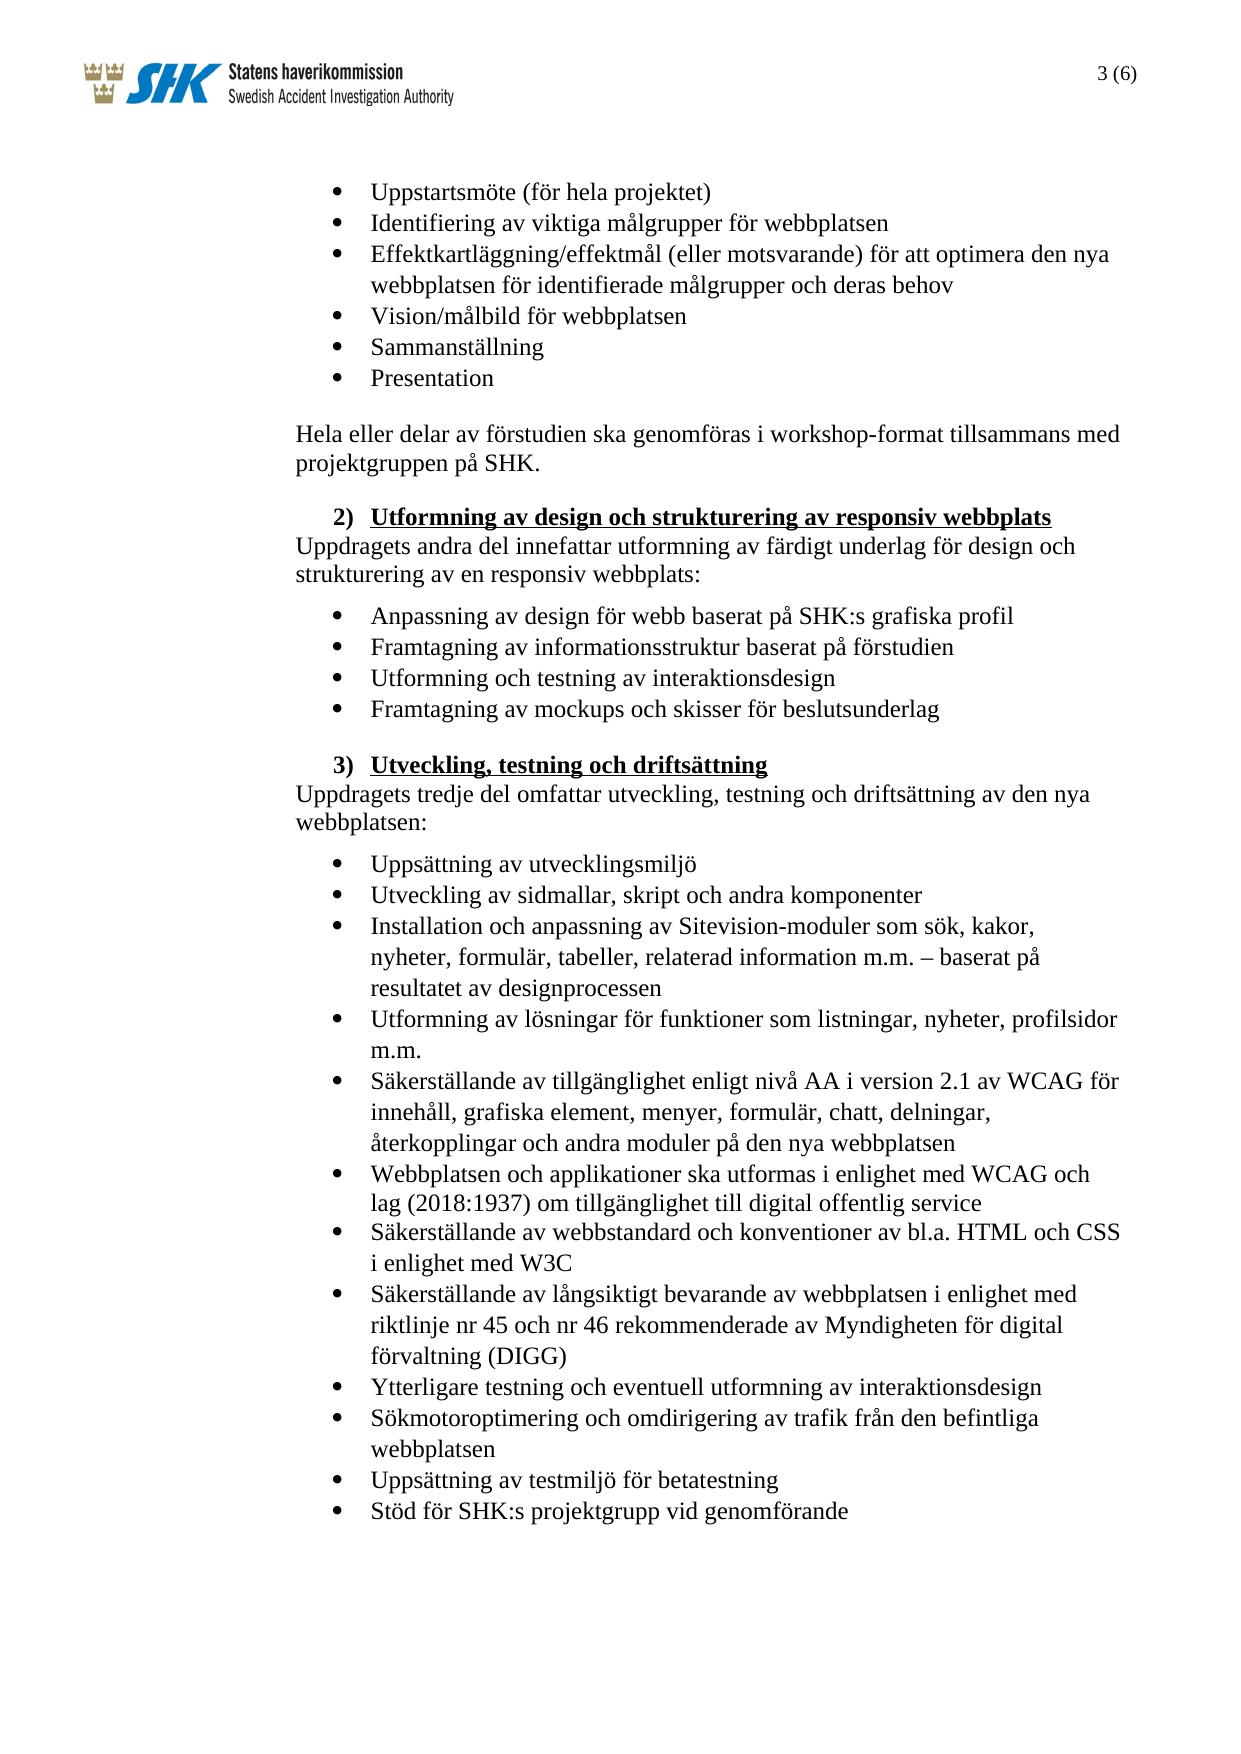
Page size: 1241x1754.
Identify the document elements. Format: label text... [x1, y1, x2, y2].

list Framtagning av informationsstruktur baserat på förstudien [333, 632, 1122, 661]
list Uppsättning av testmiljö för betatestning [333, 1465, 1122, 1494]
list Utformning av lösningar för funktioner som listningar, nyheter, profilsidor m.m. [333, 1004, 1122, 1064]
list Utveckling av sidmallar, skript och andra komponenter [333, 880, 1122, 908]
list Installation och anpassning av Sitevision-moduler som sök, kakor, nyheter, formulär, tabeller, relaterad information m.m. – baserat på resultatet av designprocessen [333, 911, 1122, 1002]
list Säkerställande av långsiktigt bevarande av webbplatsen i enlighet med riktlinje nr 45 och nr 46 rekommenderade av Myndigheten för digital förvaltning (DIGG) [333, 1279, 1122, 1369]
list Vision/målbild för webbplatsen [333, 301, 1122, 330]
text Uppdragets andra del innefattar utformning av färdigt underlag för design och strukturering av en responsiv webbplats: [295, 531, 1122, 588]
list Anpassning av design för webb baserat på SHK:s grafiska profil [333, 601, 1122, 629]
list Presentation [333, 363, 1122, 392]
list Utformning av design och strukturering av responsiv webbplats [333, 502, 1122, 531]
list Framtagning av mockups och skisser för beslutsunderlag [333, 694, 1122, 723]
list Sökmotoroptimering och omdirigering av trafik från den befintliga webbplatsen [333, 1403, 1122, 1463]
list Identifiering av viktiga målgrupper för webbplatsen [333, 208, 1122, 237]
list Uppdragets tredje del omfattar utveckling, testning och driftsättning av den nya webbplatsen: [295, 779, 1122, 836]
text Hela eller delar av förstudien ska genomföras i workshop-format tillsammans med projektgruppen på SHK. [295, 419, 1122, 477]
list Utveckling, testning och driftsättning [333, 750, 1122, 779]
list Uppsättning av utvecklingsmiljö [333, 849, 1122, 877]
list Sammanställning [333, 332, 1122, 361]
list Webbplatsen och applikationer ska utformas i enlighet med WCAG och lag (2018:1937) om tillgänglighet till digital offentlig service [333, 1159, 1122, 1217]
list Säkerställande av webbstandard och konventioner av bl.a. HTML och CSS i enlighet med W3C [333, 1217, 1122, 1276]
list Ytterligare testning och eventuell utformning av interaktionsdesign [333, 1372, 1122, 1401]
list Säkerställande av tillgänglighet enligt nivå AA i version 2.1 av WCAG för innehåll, grafiska element, menyer, formulär, chatt, delningar, återkopplingar och andra moduler på den nya webbplatsen [333, 1066, 1122, 1157]
picture [76, 59, 463, 106]
list Uppstartsmöte (för hela projektet) [333, 177, 1122, 206]
list Effektkartläggning/effektmål (eller motsvarande) för att optimera den nya webbplatsen för identifierade målgrupper och deras behov [333, 239, 1122, 299]
list Stöd för SHK:s projektgrupp vid genomförande [333, 1496, 1122, 1525]
list Utformning och testning av interaktionsdesign [333, 663, 1122, 692]
